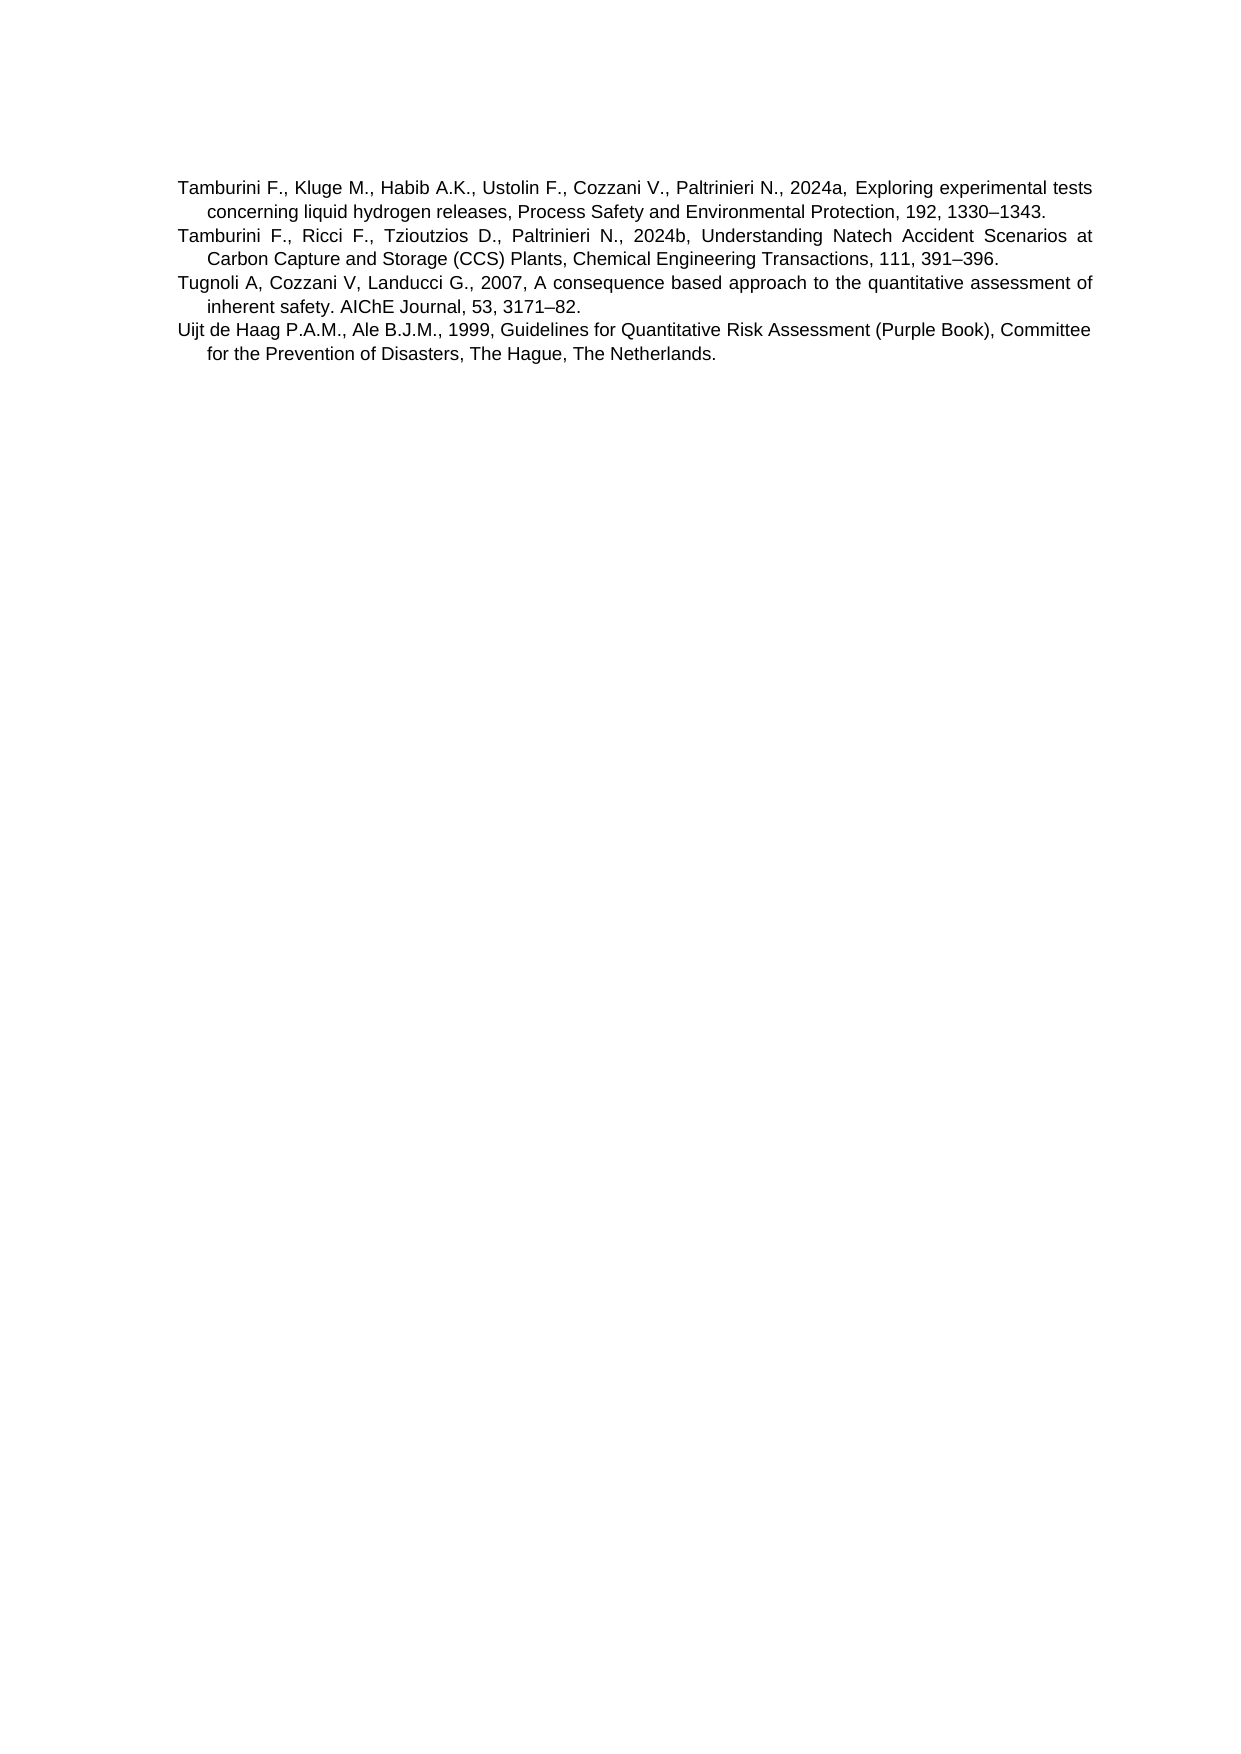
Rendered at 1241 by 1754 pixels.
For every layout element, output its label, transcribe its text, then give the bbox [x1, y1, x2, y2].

text Uijt de Haag P.A.M., Ale B.J.M., 1999, Guidelines for Quantitative Risk Assessment (Purple Book), Committee for the Prevention of Disasters, The Hague, The Netherlands. [177, 319, 1092, 364]
text Tugnoli A, Cozzani V, Landucci G., 2007, A consequence based approach to the quantitative assessment of inherent safety. AIChE Journal, 53, 3171–82. [177, 272, 1092, 317]
text Tamburini F., Kluge M., Habib A.K., Ustolin F., Cozzani V., Paltrinieri N., 2024a, Exploring experimental tests concerning liquid hydrogen releases, Process Safety and Environmental Protection, 192, 1330–1343. [177, 177, 1092, 222]
text Tamburini F., Ricci F., Tzioutzios D., Paltrinieri N., 2024b, Understanding Natech Accident Scenarios at Carbon Capture and Storage (CCS) Plants, Chemical Engineering Transactions, 111, 391–396. [177, 224, 1092, 270]
